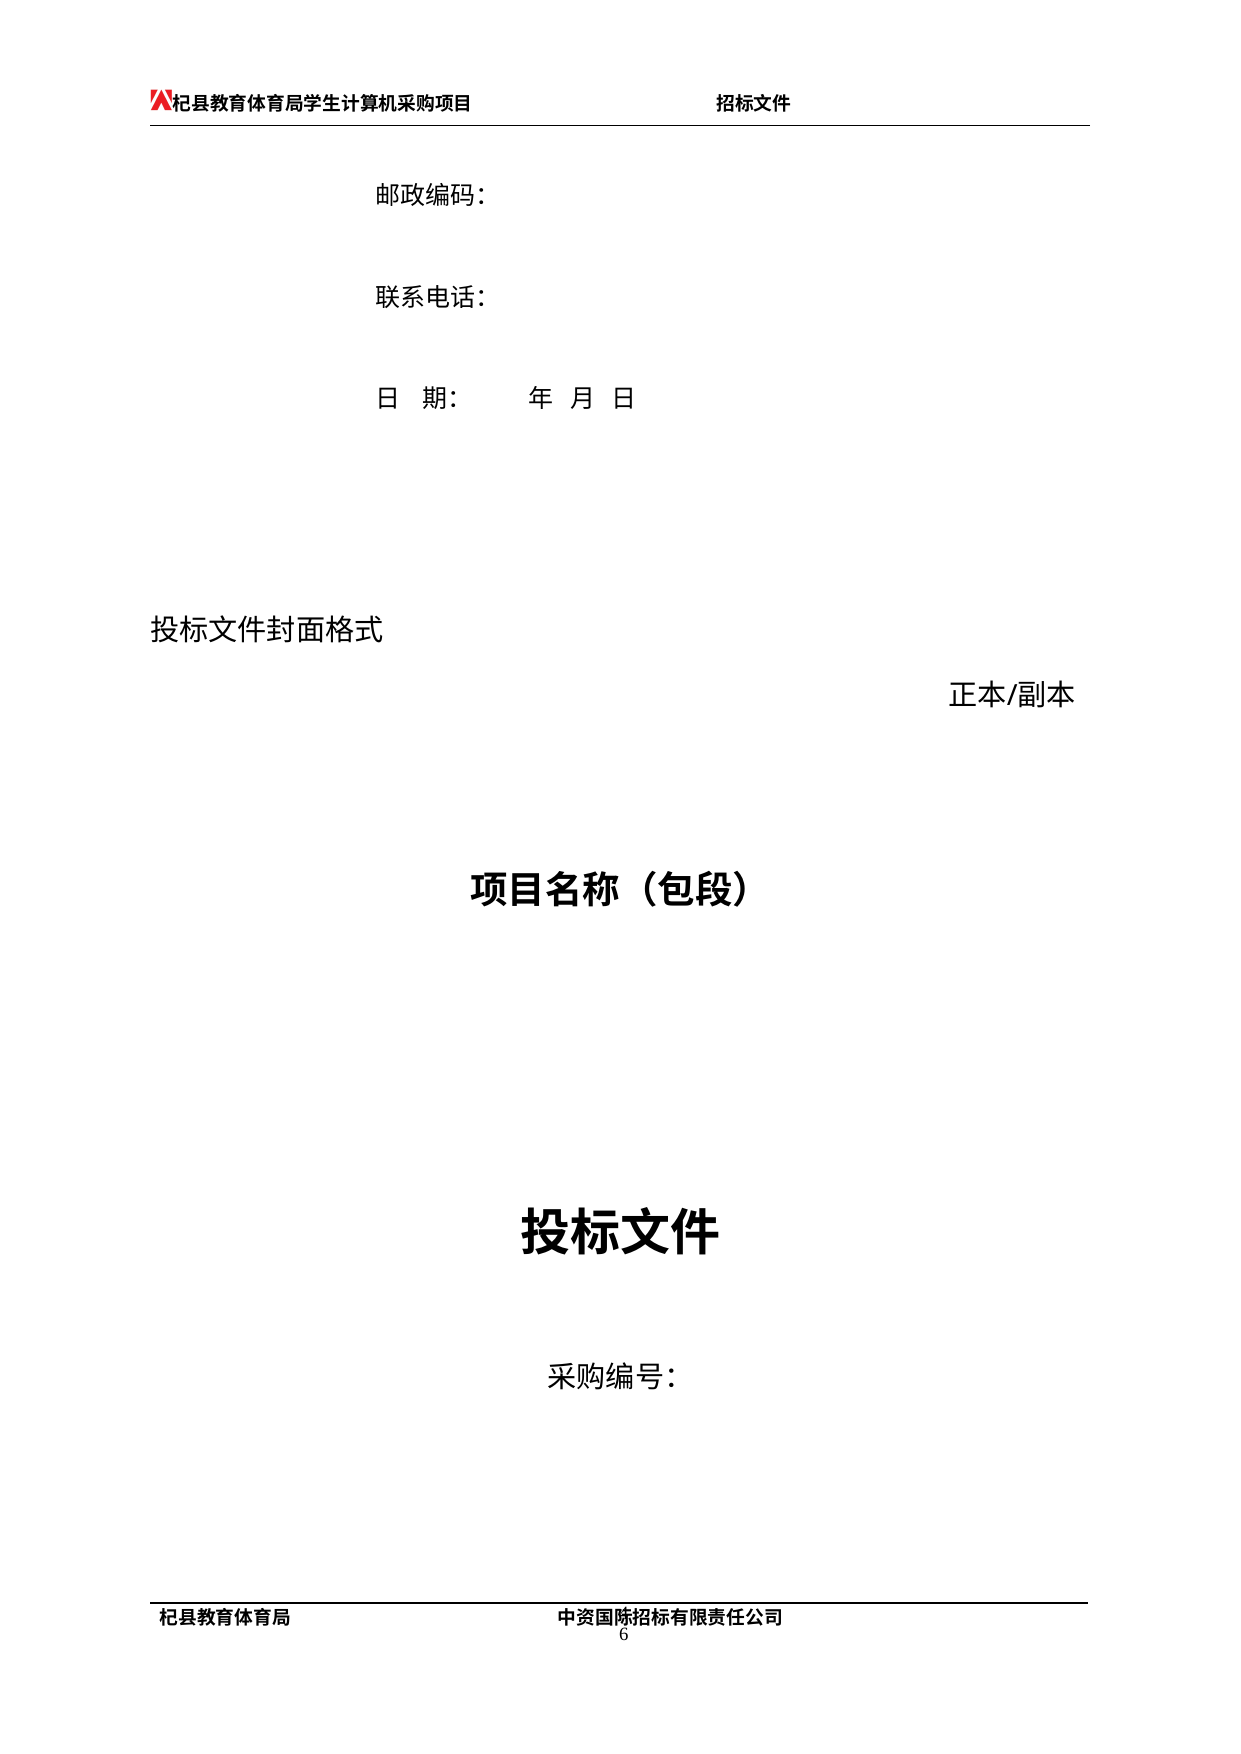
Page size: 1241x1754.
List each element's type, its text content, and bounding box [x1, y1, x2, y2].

text 邮政编码： [150, 161, 1090, 226]
picture [150, 89, 173, 111]
text 投标文件封面格式 [150, 595, 1090, 660]
text 项目名称（包段） [150, 855, 1090, 920]
text 联系电话： [150, 263, 1090, 328]
text 正本/副本 [150, 660, 1076, 725]
text 采购编号： [150, 1343, 1090, 1408]
text 投标文件 [150, 1180, 1090, 1278]
text 日 期： 年 月 日 [150, 364, 1090, 429]
